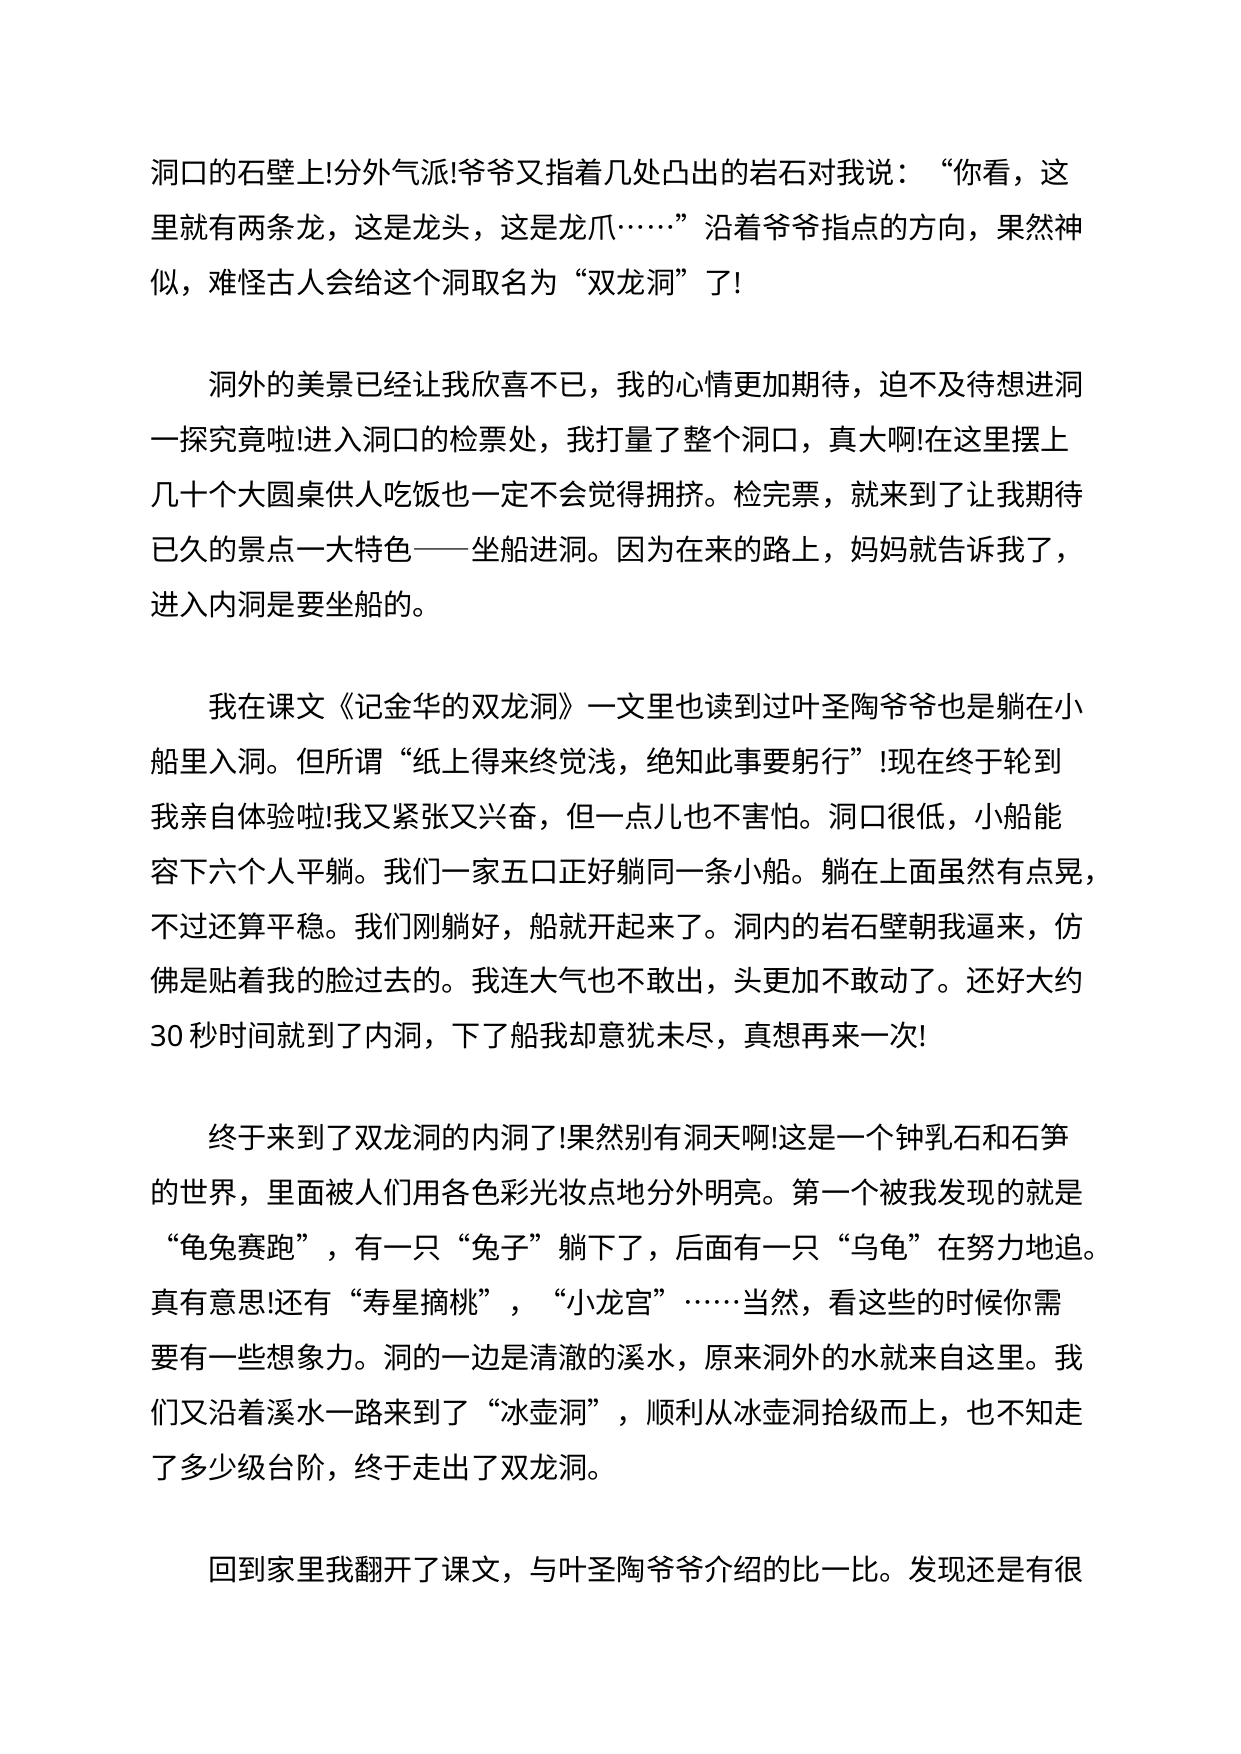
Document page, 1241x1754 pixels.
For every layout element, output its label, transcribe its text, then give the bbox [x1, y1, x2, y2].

text 终于来到了双龙洞的内洞了!果然别有洞天啊!这是一个钟乳石和石笋的世界，里面被人们用各色彩光妆点地分外明亮。第一个被我发现的就是“龟兔赛跑”，有一只“兔子”躺下了，后面有一只“乌龟”在努力地追。真有意思!还有“寿星摘桃”，“小龙宫”……当然，看这些的时候你需要有一些想象力。洞的一边是清澈的溪水，原来洞外的水就来自这里。我们又沿着溪水一路来到了“冰壶洞”，顺利从冰壶洞拾级而上，也不知走了多少级台阶，终于走出了双龙洞。 [150, 1115, 1090, 1487]
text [150, 150, 1090, 302]
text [150, 1546, 1090, 1588]
text 我在课文《记金华的双龙洞》一文里也读到过叶圣陶爷爷也是躺在小船里入洞。但所谓“纸上得来终觉浅，绝知此事要躬行”!现在终于轮到我亲自体验啦!我又紧张又兴奋，但一点儿也不害怕。洞口很低，小船能容下六个人平躺。我们一家五口正好躺同一条小船。躺在上面虽然有点晃，不过还算平稳。我们刚躺好，船就开起来了。洞内的岩石壁朝我逼来，仿佛是贴着我的脸过去的。我连大气也不敢出，头更加不敢动了。还好大约30秒时间就到了内洞，下了船我却意犹未尽，真想再来一次! [150, 683, 1090, 1055]
text 洞外的美景已经让我欣喜不已，我的心情更加期待，迫不及待想进洞一探究竟啦!进入洞口的检票处，我打量了整个洞口，真大啊!在这里摆上几十个大圆桌供人吃饭也一定不会觉得拥挤。检完票，就来到了让我期待已久的景点一大特色——坐船进洞。因为在来的路上，妈妈就告诉我了，进入内洞是要坐船的。 [150, 362, 1090, 624]
